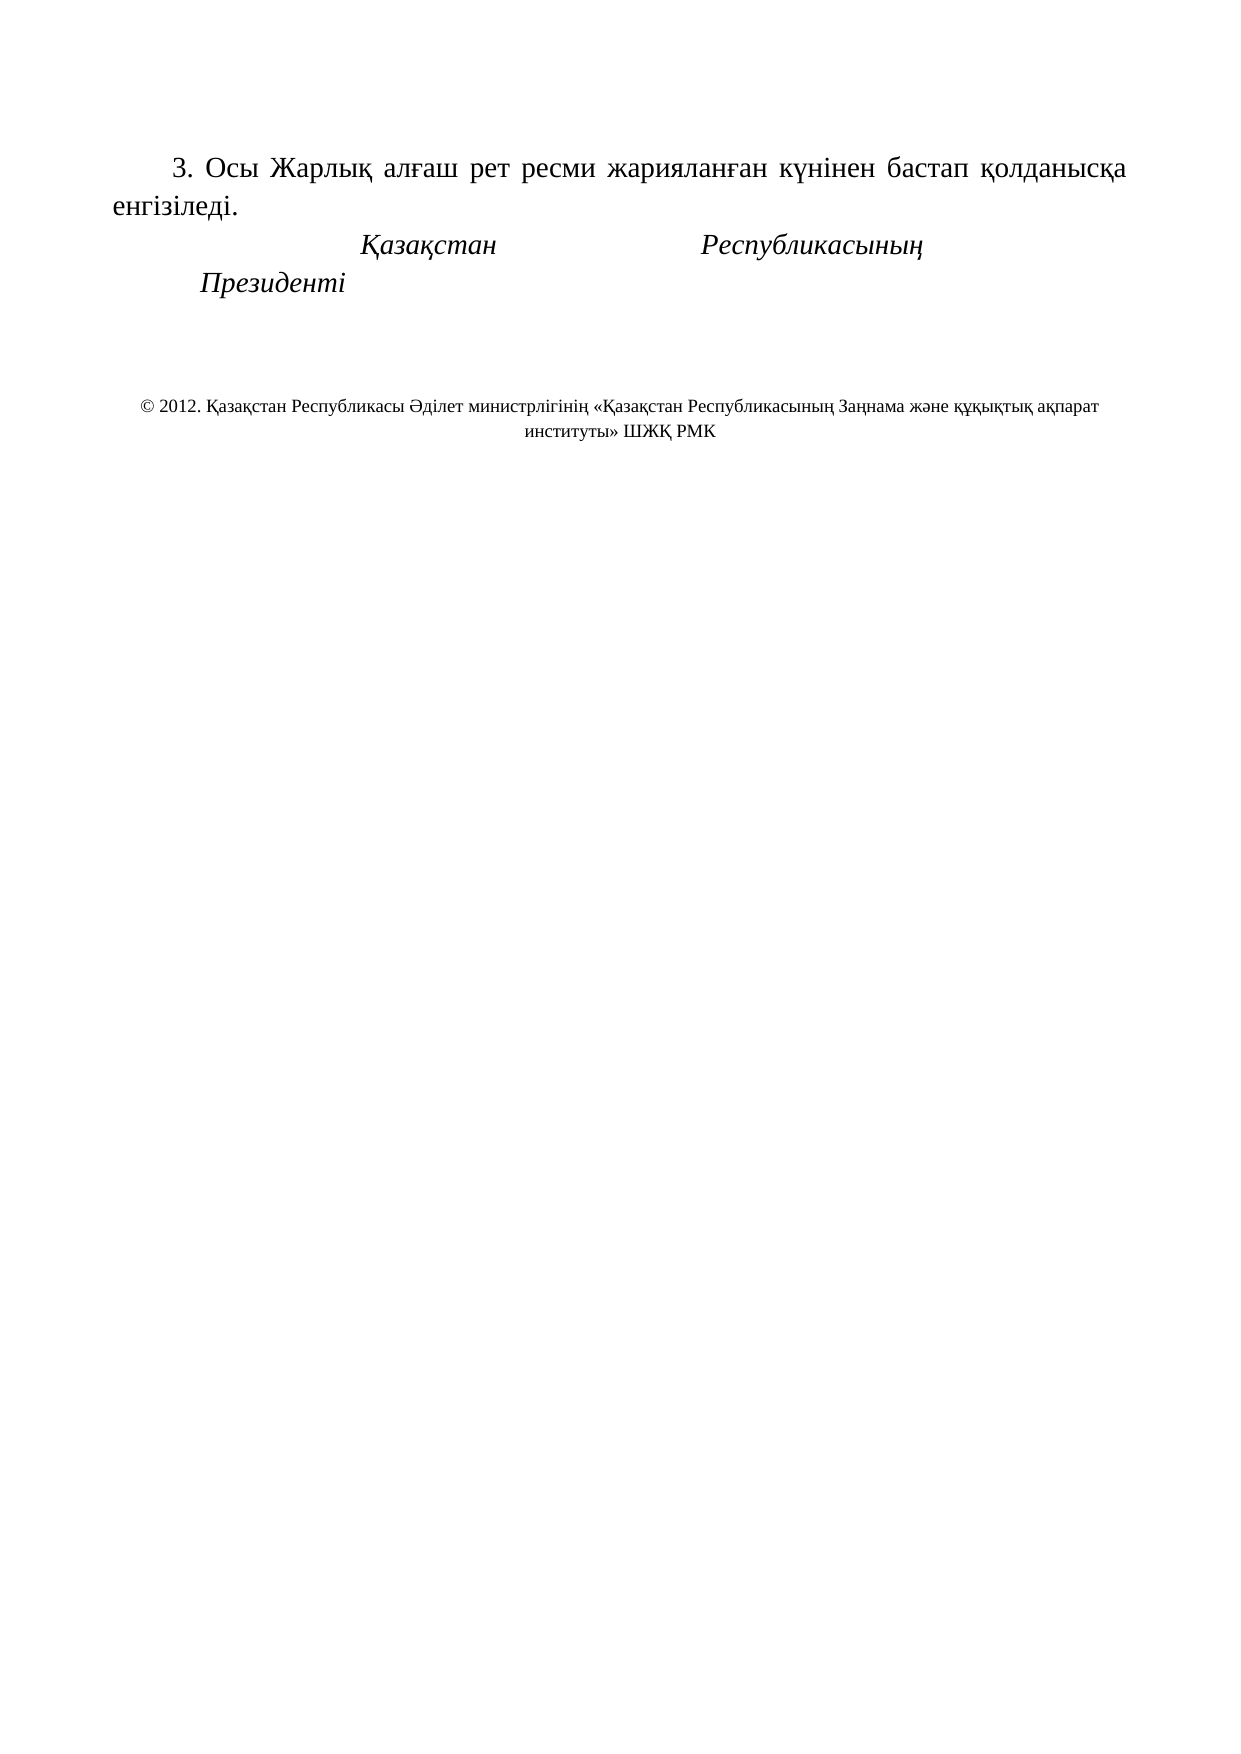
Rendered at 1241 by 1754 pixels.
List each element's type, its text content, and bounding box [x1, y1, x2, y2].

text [112, 150, 1128, 222]
text © 2012. Қазақстан Республикасы Әділет министрлігінің «Қазақстан Республикасының Заңнама және құқықтық ақпарат институты» ШЖҚ РМК [112, 395, 1128, 441]
text Қазақстан Республикасының Президенті [112, 227, 1128, 299]
